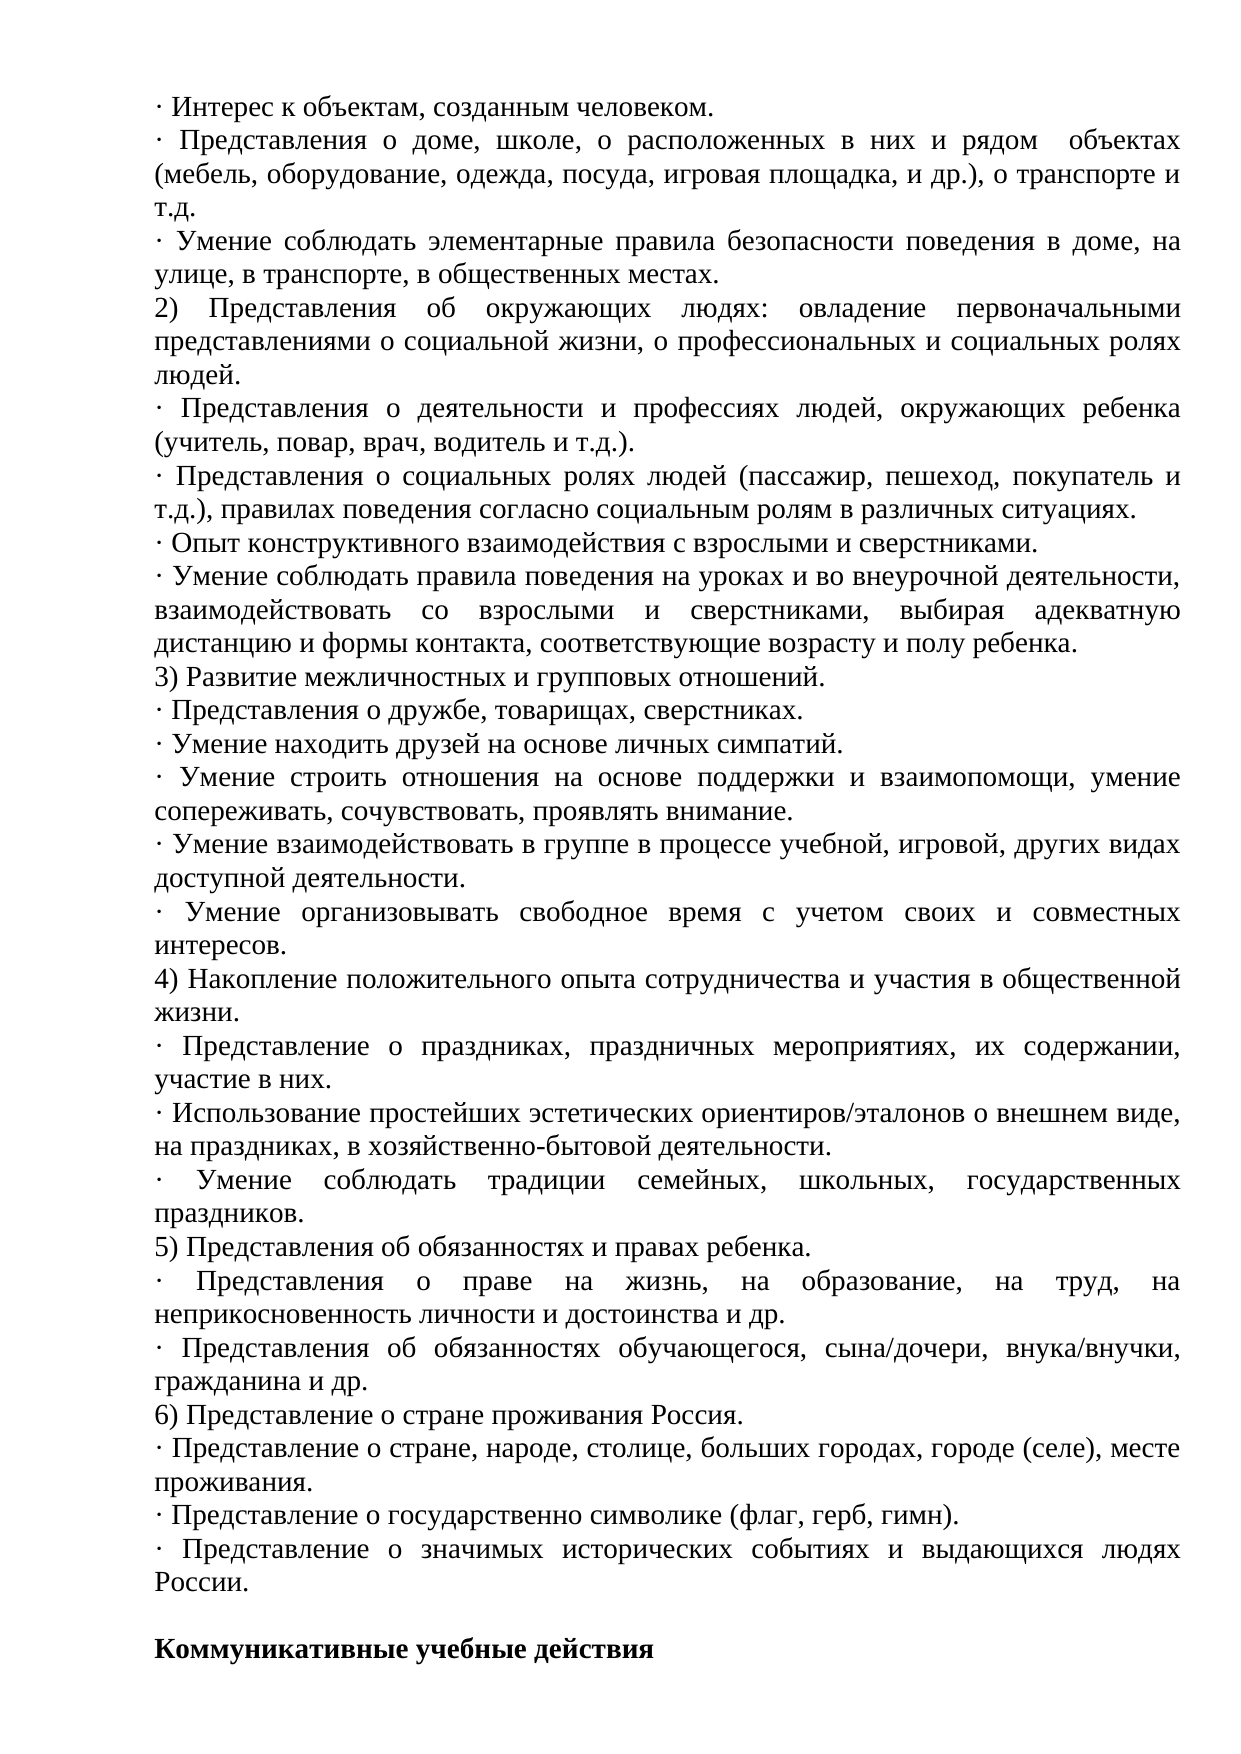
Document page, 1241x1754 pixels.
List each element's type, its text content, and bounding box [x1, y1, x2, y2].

text 5) Представления об обязанностях и правах ребенка. [154, 1229, 1182, 1263]
text · Представления о доме, школе, о расположенных в них и рядом объектах (мебель, оборудование, одежда, посуда, игровая площадка, и др.), о транспорте и т.д. [154, 122, 1182, 223]
text · Представление о значимых исторических событиях и выдающихся людях России. [154, 1531, 1182, 1598]
text · Умение находить друзей на основе личных симпатий. [154, 726, 1182, 759]
text · Представление о стране, народе, столице, больших городах, городе (селе), месте проживания. [154, 1430, 1182, 1497]
text · Использование простейших эстетических ориентиров/эталонов о внешнем виде, на праздниках, в хозяйственно-бытовой деятельности. [154, 1095, 1182, 1162]
text · Представления о социальных ролях людей (пассажир, пешеход, покупатель и т.д.), правилах поведения согласно социальным ролям в различных ситуациях. [154, 458, 1182, 525]
text · Представления о праве на жизнь, на образование, на труд, на неприкосновенность личности и достоинства и др. [154, 1263, 1182, 1330]
text Коммуникативные учебные действия [154, 1632, 1182, 1665]
text 4) Накопление положительного опыта сотрудничества и участия в общественной жизни. [154, 961, 1182, 1028]
text · Представление о государственно символике (флаг, герб, гимн). [154, 1497, 1182, 1531]
text · Умение организовывать свободное время с учетом своих и совместных интересов. [154, 894, 1182, 961]
text · Представления о дружбе, товарищах, сверстниках. [154, 692, 1182, 726]
text 6) Представление о стране проживания Россия. [154, 1397, 1182, 1430]
text · Умение соблюдать правила поведения на уроках и во внеурочной деятельности, взаимодействовать со взрослыми и сверстниками, выбирая адекватную дистанцию и формы контакта, соответствующие возрасту и полу ребенка. [154, 558, 1182, 659]
text · Умение взаимодействовать в группе в процессе учебной, игровой, других видах доступной деятельности. [154, 827, 1182, 894]
text · Умение соблюдать элементарные правила безопасности поведения в доме, на улице, в транспорте, в общественных местах. [154, 223, 1182, 290]
text · Опыт конструктивного взаимодействия с взрослыми и сверстниками. [154, 525, 1182, 558]
text · Представление о праздниках, праздничных мероприятиях, их содержании, участие в них. [154, 1028, 1182, 1095]
text · Представления о деятельности и профессиях людей, окружающих ребенка (учитель, повар, врач, водитель и т.д.). [154, 391, 1182, 458]
text · Интерес к объектам, созданным человеком. [154, 89, 1182, 122]
text · Умение строить отношения на основе поддержки и взаимопомощи, умение сопереживать, сочувствовать, проявлять внимание. [154, 759, 1182, 827]
text · Представления об обязанностях обучающегося, сына/дочери, внука/внучки, гражданина и др. [154, 1330, 1182, 1397]
text · Умение соблюдать традиции семейных, школьных, государственных праздников. [154, 1162, 1182, 1229]
text 3) Развитие межличностных и групповых отношений. [154, 659, 1182, 692]
text 2) Представления об окружающих людях: овладение первоначальными представлениями о социальной жизни, о профессиональных и социальных ролях людей. [154, 290, 1182, 391]
